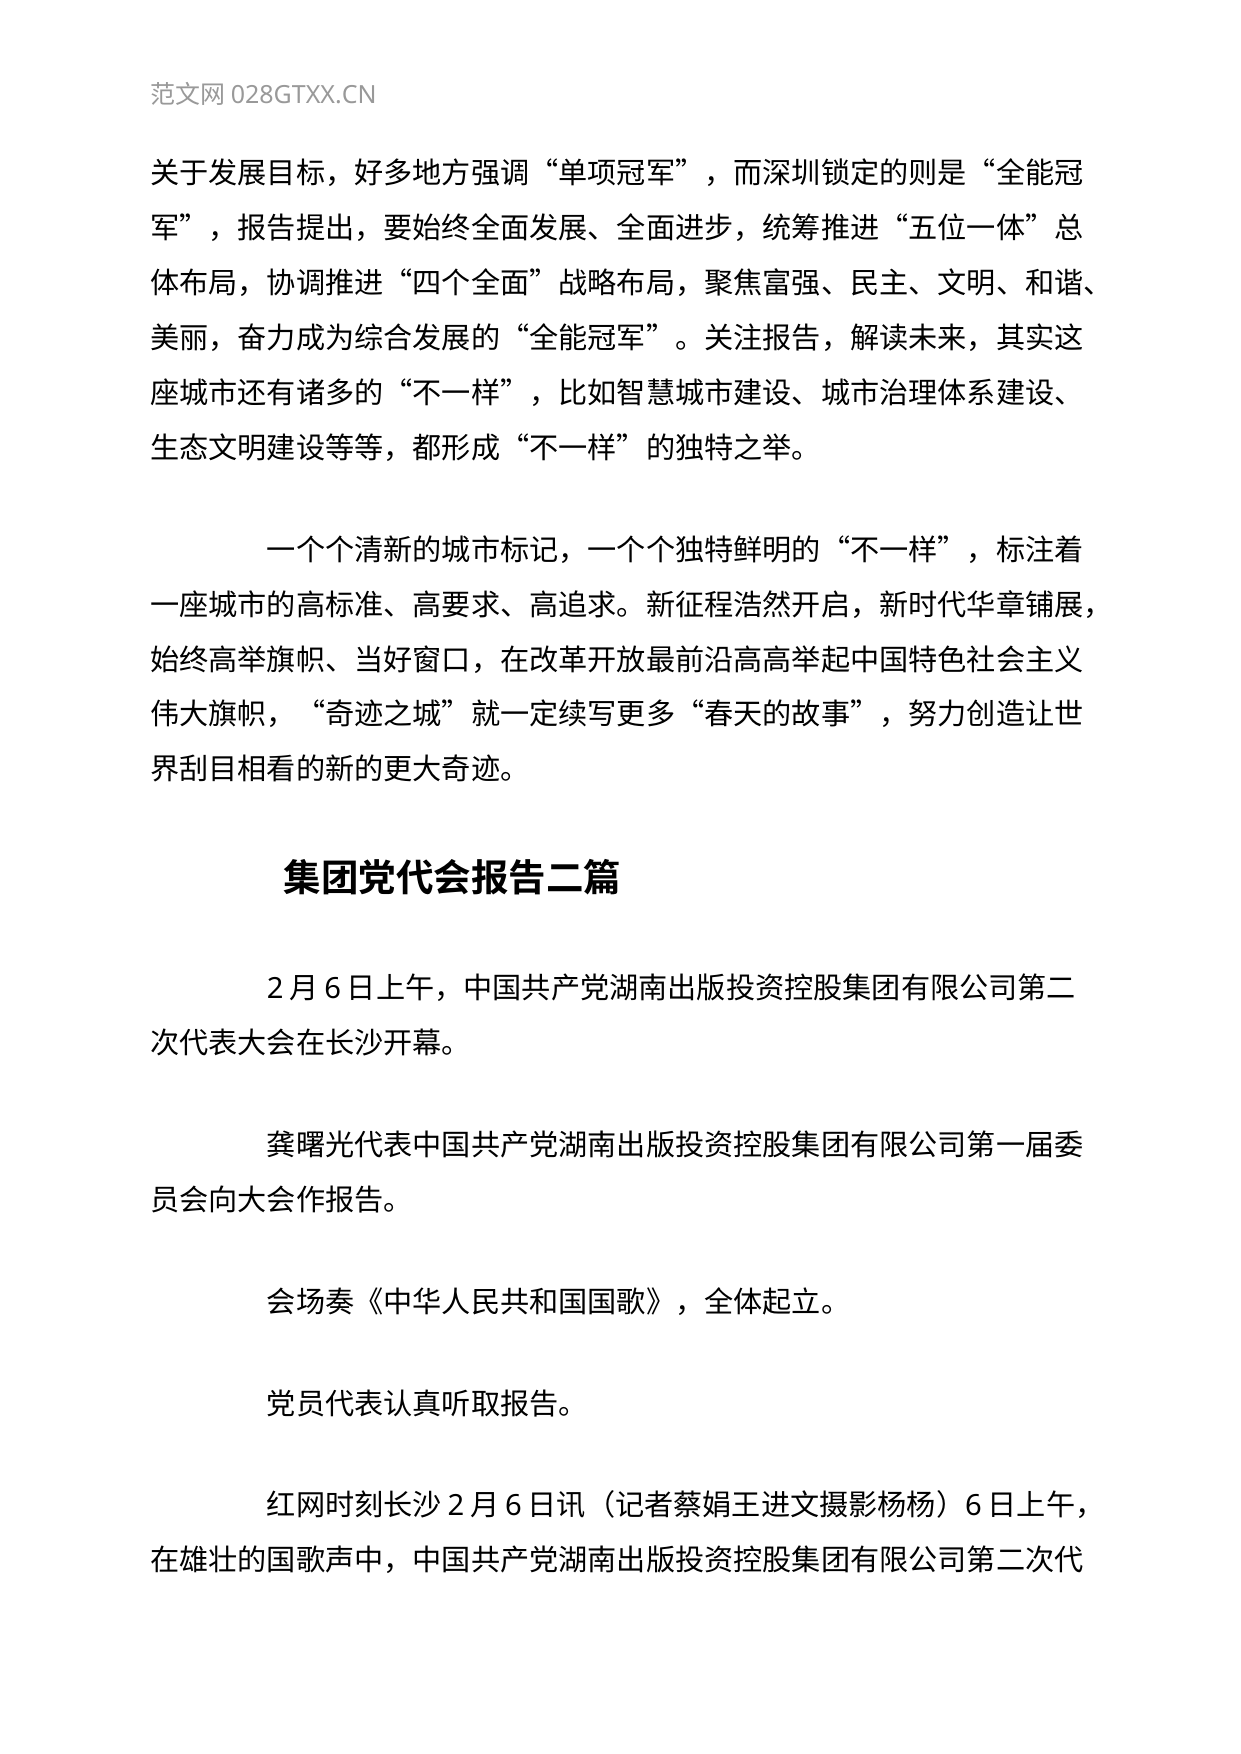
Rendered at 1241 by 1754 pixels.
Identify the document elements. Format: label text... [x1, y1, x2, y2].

text 一个个清新的城市标记，一个个独特鲜明的“不一样”，标注着一座城市的高标准、高要求、高追求。新征程浩然开启，新时代华章铺展，始终高举旗帜、当好窗口，在改革开放最前沿高高举起中国特色社会主义伟大旗帜，“奇迹之城”就一定续写更多“春天的故事”，努力创造让世界刮目相看的新的更大奇迹。 [150, 526, 1090, 788]
text 会场奏《中华人民共和国国歌》，全体起立。 [150, 1278, 1090, 1321]
text 2月6日上午，中国共产党湖南出版投资控股集团有限公司第二次代表大会在长沙开幕。 [150, 965, 1090, 1062]
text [150, 150, 1090, 467]
text 龚曙光代表中国共产党湖南出版投资控股集团有限公司第一届委员会向大会作报告。 [150, 1122, 1090, 1219]
text 党员代表认真听取报告。 [150, 1380, 1090, 1422]
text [150, 1482, 1090, 1579]
text 集团党代会报告二篇 [150, 848, 1090, 902]
